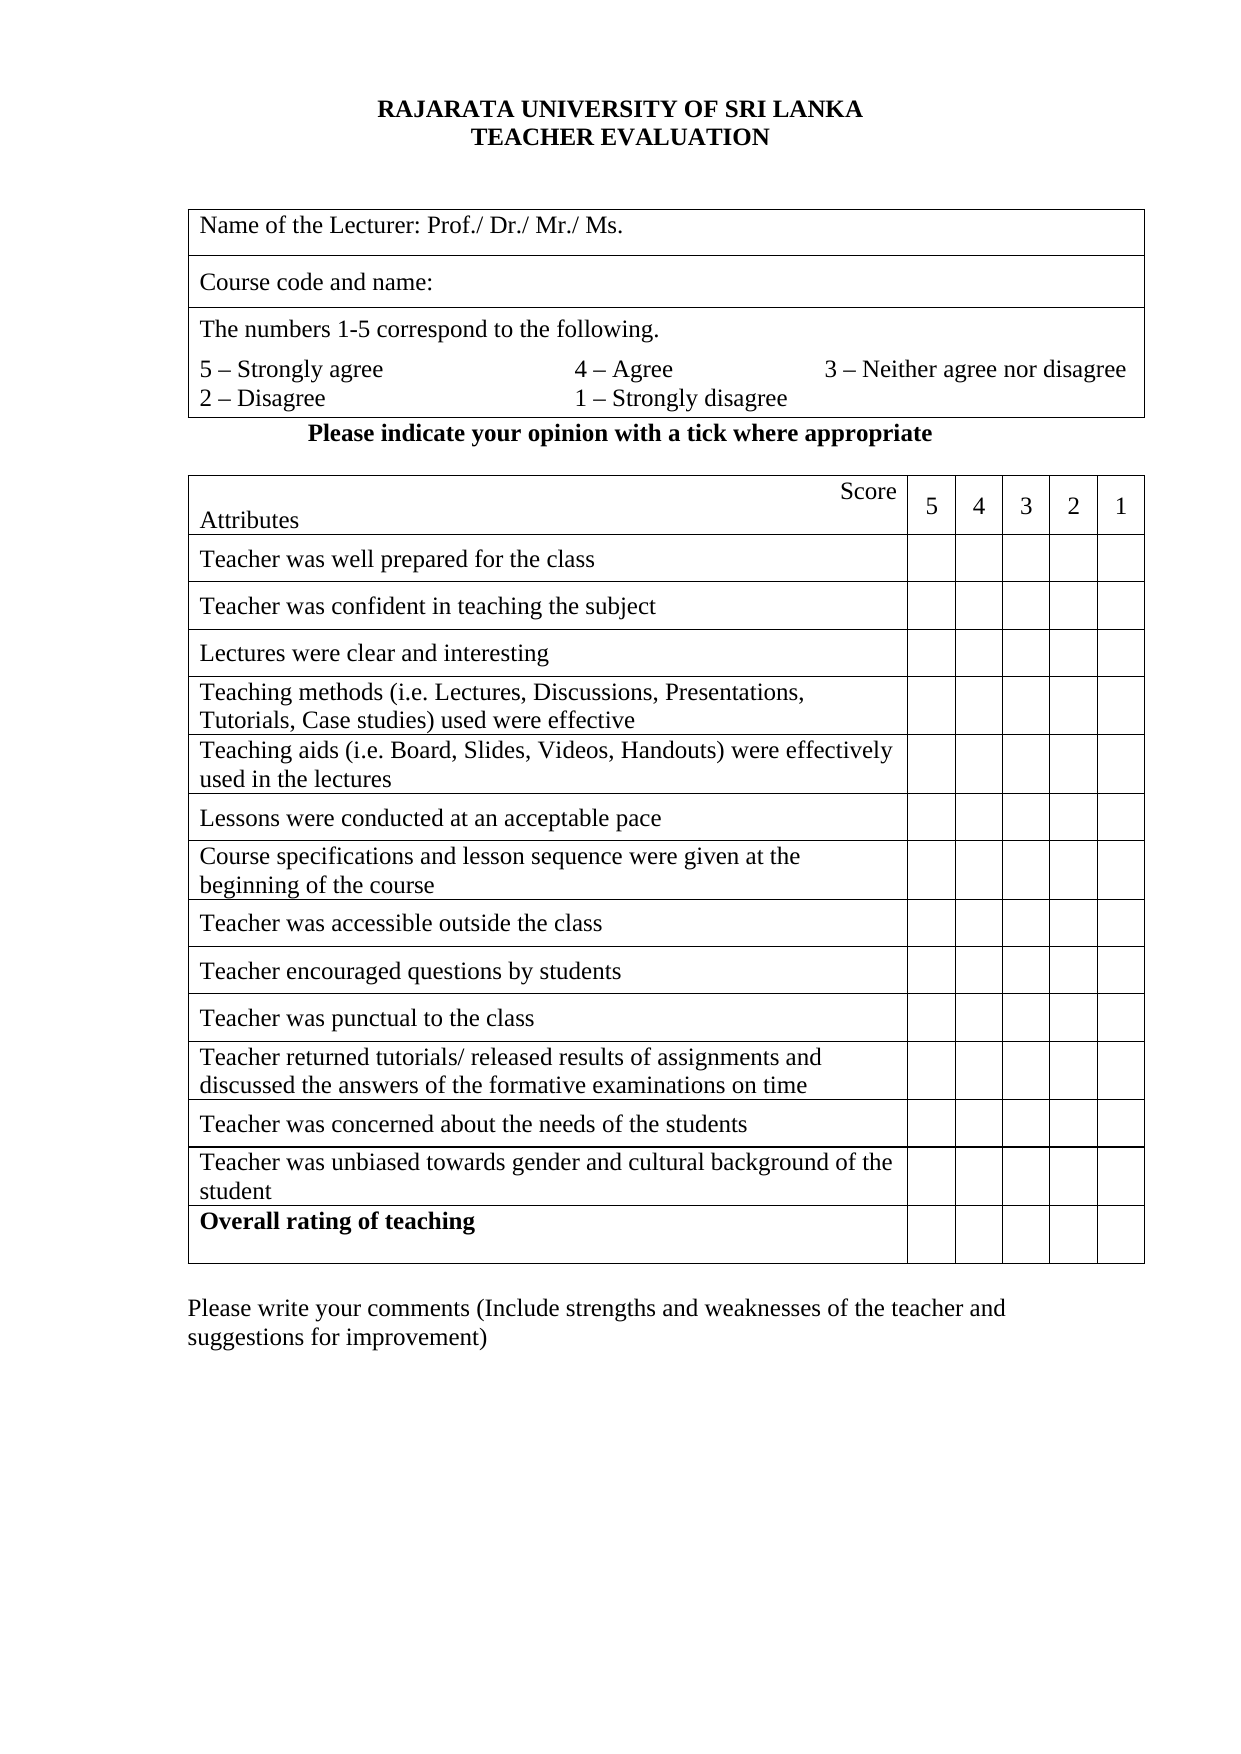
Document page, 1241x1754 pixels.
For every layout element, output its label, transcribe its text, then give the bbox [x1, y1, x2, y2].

table_header Score Attributes [189, 476, 907, 534]
table_cell [956, 630, 1002, 676]
table_cell [956, 841, 1002, 899]
table_cell [1098, 677, 1144, 734]
table_cell [1050, 1206, 1097, 1263]
table_cell [908, 630, 955, 676]
table_cell [956, 994, 1002, 1041]
table_cell [1098, 947, 1144, 993]
table_cell [1003, 900, 1049, 946]
table_cell [1003, 1148, 1049, 1205]
table_cell Teacher was concerned about the needs of the students [189, 1100, 907, 1146]
table_cell Teaching methods (i.e. Lectures, Discussions, Presentations, Tutorials, Case studies) used were effective [189, 677, 907, 734]
table_cell Course specifications and lesson sequence were given at the beginning of the course [189, 841, 907, 899]
table_cell [1003, 841, 1049, 899]
table_cell [956, 947, 1002, 993]
table_cell [1098, 735, 1144, 793]
table_cell [1050, 582, 1097, 628]
table_cell Lessons were conducted at an acceptable pace [189, 794, 907, 840]
table_header Name of the Lecturer: Prof./ Dr./ Mr./ Ms. [189, 210, 1144, 255]
table_cell [1050, 677, 1097, 734]
table_cell [908, 1206, 955, 1263]
table_cell [1050, 841, 1097, 899]
table_cell [1050, 794, 1097, 840]
table_cell [956, 1100, 1002, 1146]
table_cell [1098, 582, 1144, 628]
table_cell [956, 900, 1002, 946]
table_cell [1003, 735, 1049, 793]
table_cell 5 – Strongly agree 4 – Agree 3 – Neither agree nor disagree 2 – Disagree 1 – Strongly disagree [189, 349, 1144, 417]
text Please write your comments (Include strengths and weaknesses of the teacher and suggestions for improvement) [187, 1293, 1053, 1350]
table_cell [908, 841, 955, 899]
table_cell [908, 994, 955, 1041]
table_cell [956, 535, 1002, 581]
table_cell [1098, 1042, 1144, 1099]
table_cell [1098, 900, 1144, 946]
table_cell [908, 735, 955, 793]
table_cell [1050, 1100, 1097, 1146]
table_cell Course code and name: [189, 256, 1144, 307]
table_cell [1098, 994, 1144, 1041]
table_cell [956, 1206, 1002, 1263]
table_cell [1050, 1042, 1097, 1099]
table_cell [908, 677, 955, 734]
table_cell [956, 582, 1002, 628]
table_cell [956, 794, 1002, 840]
table_header 2 [1050, 476, 1097, 534]
table_cell [908, 794, 955, 840]
table_header 4 [956, 476, 1002, 534]
table_header 1 [1098, 476, 1144, 534]
table_cell Lectures were clear and interesting [189, 630, 907, 676]
text TEACHER EVALUATION [187, 122, 1053, 151]
table_cell [908, 1042, 955, 1099]
table_cell [1050, 630, 1097, 676]
table_cell [1050, 947, 1097, 993]
table_cell Teacher encouraged questions by students [189, 947, 907, 993]
table_cell [1003, 1206, 1049, 1263]
table_cell [1003, 535, 1049, 581]
table_cell [1003, 947, 1049, 993]
table_cell [1098, 1148, 1144, 1205]
table_cell Teacher was accessible outside the class [189, 900, 907, 946]
table_cell [1098, 630, 1144, 676]
table_cell [908, 1100, 955, 1146]
table_cell [1003, 582, 1049, 628]
table_cell Teacher returned tutorials/ released results of assignments and discussed the answers of the formative examinations on time [189, 1042, 907, 1099]
table_cell [1003, 1042, 1049, 1099]
table_cell [1003, 994, 1049, 1041]
table_cell Teaching aids (i.e. Board, Slides, Videos, Handouts) were effectively used in the lectures [189, 735, 907, 793]
table_cell [908, 947, 955, 993]
text RAJARATA UNIVERSITY OF SRI LANKA [187, 94, 1053, 122]
table_cell [1003, 794, 1049, 840]
table_cell [908, 1148, 955, 1205]
table_cell [956, 735, 1002, 793]
table_cell Teacher was unbiased towards gender and cultural background of the student [189, 1148, 907, 1205]
table_cell [908, 582, 955, 628]
table_cell Teacher was punctual to the class [189, 994, 907, 1041]
table_cell [1003, 677, 1049, 734]
table_cell [1098, 1100, 1144, 1146]
table_cell [1050, 900, 1097, 946]
table_cell [956, 1148, 1002, 1205]
table_cell Teacher was confident in teaching the subject [189, 582, 907, 628]
table_cell [956, 677, 1002, 734]
table_cell [1050, 535, 1097, 581]
table_cell The numbers 1-5 correspond to the following. [189, 308, 1144, 348]
table_cell [1050, 735, 1097, 793]
table_cell [1098, 794, 1144, 840]
table_cell [1003, 630, 1049, 676]
table_cell [1098, 841, 1144, 899]
table_cell [1003, 1100, 1049, 1146]
table_cell Overall rating of teaching [189, 1206, 907, 1263]
table_cell [908, 900, 955, 946]
table_cell Teacher was well prepared for the class [189, 535, 907, 581]
text Please indicate your opinion with a tick where appropriate [187, 418, 1053, 447]
table_cell [1050, 1148, 1097, 1205]
table_cell [1050, 994, 1097, 1041]
table_cell [1098, 535, 1144, 581]
table_cell [908, 535, 955, 581]
table_cell [956, 1042, 1002, 1099]
table_header 3 [1003, 476, 1049, 534]
table_cell [1098, 1206, 1144, 1263]
table_header 5 [908, 476, 955, 534]
